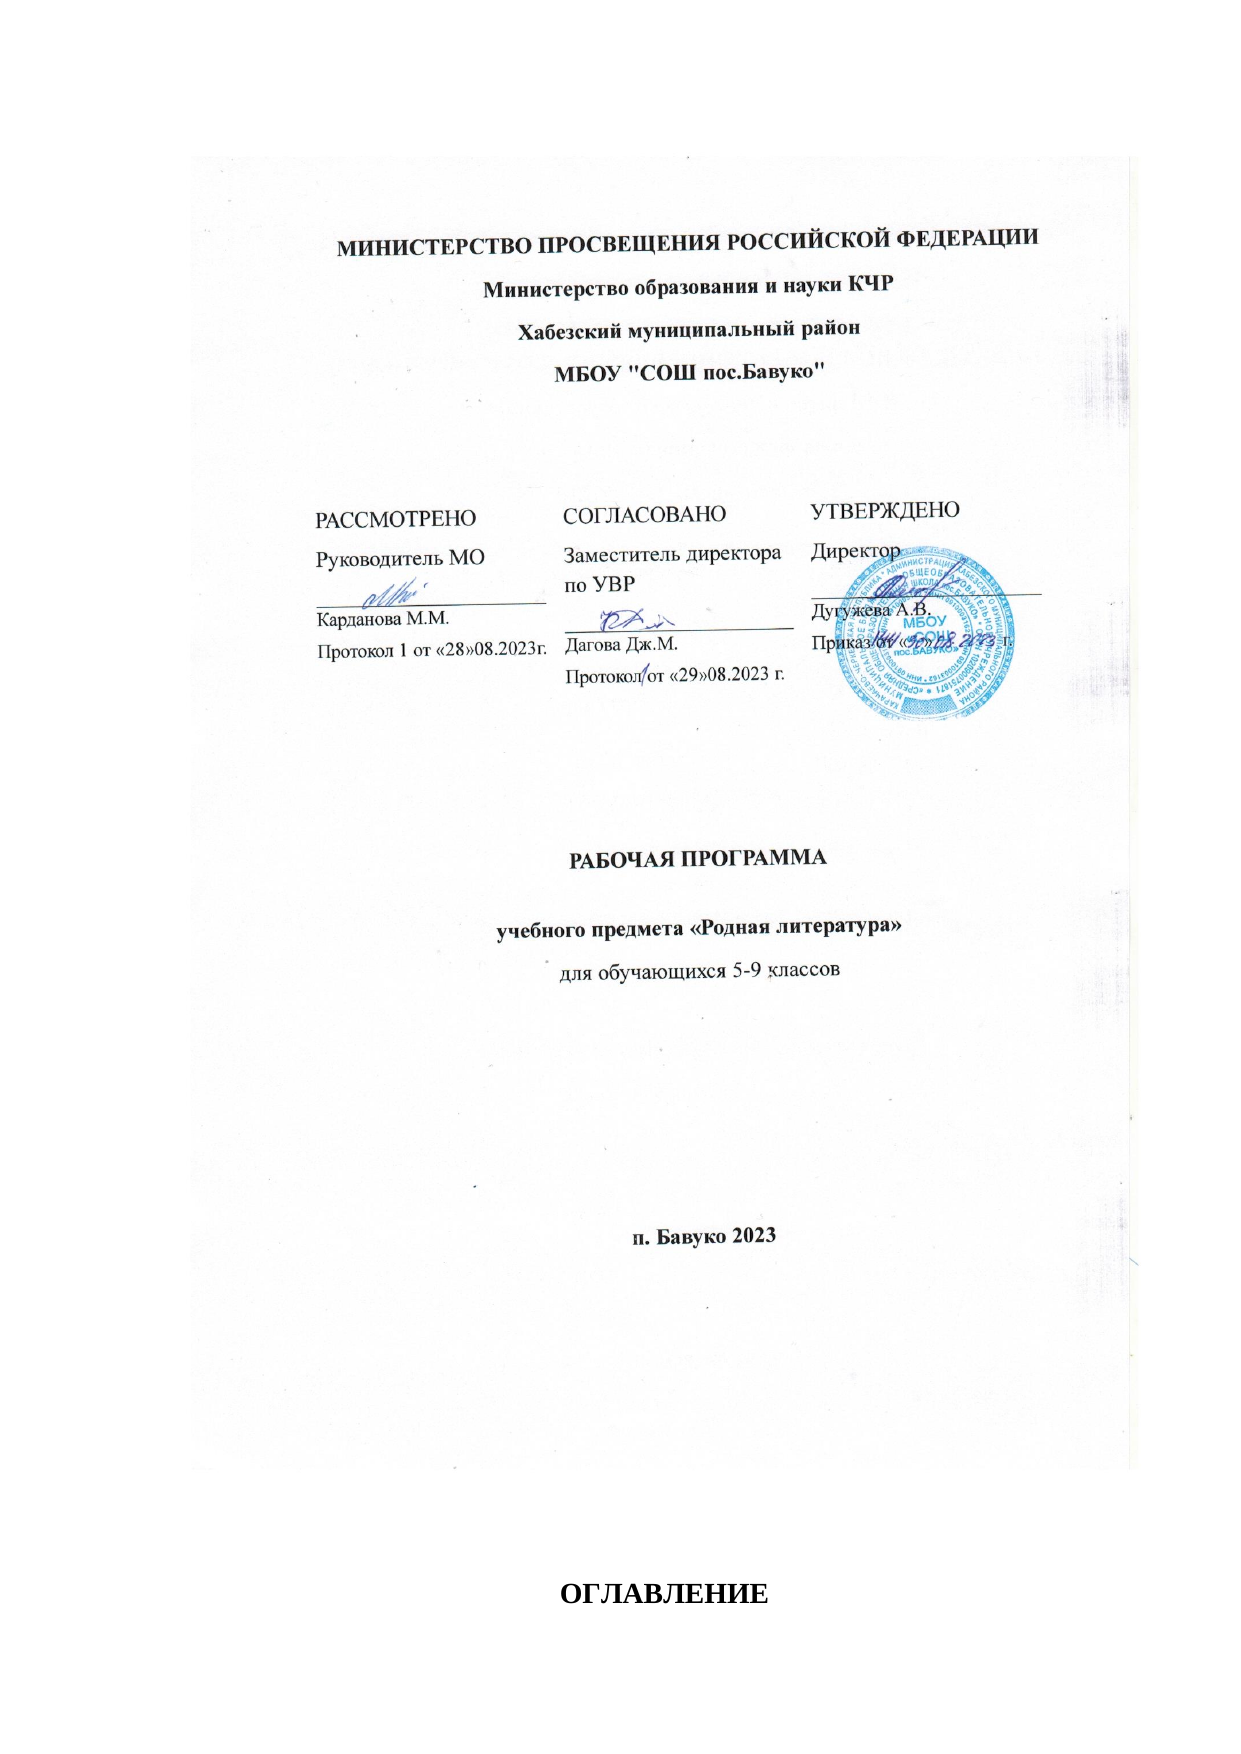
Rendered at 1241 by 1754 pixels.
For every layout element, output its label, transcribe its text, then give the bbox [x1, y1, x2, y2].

text ОГЛАВЛЕНИЕ [177, 1576, 1152, 1610]
picture [177, 143, 1152, 1483]
